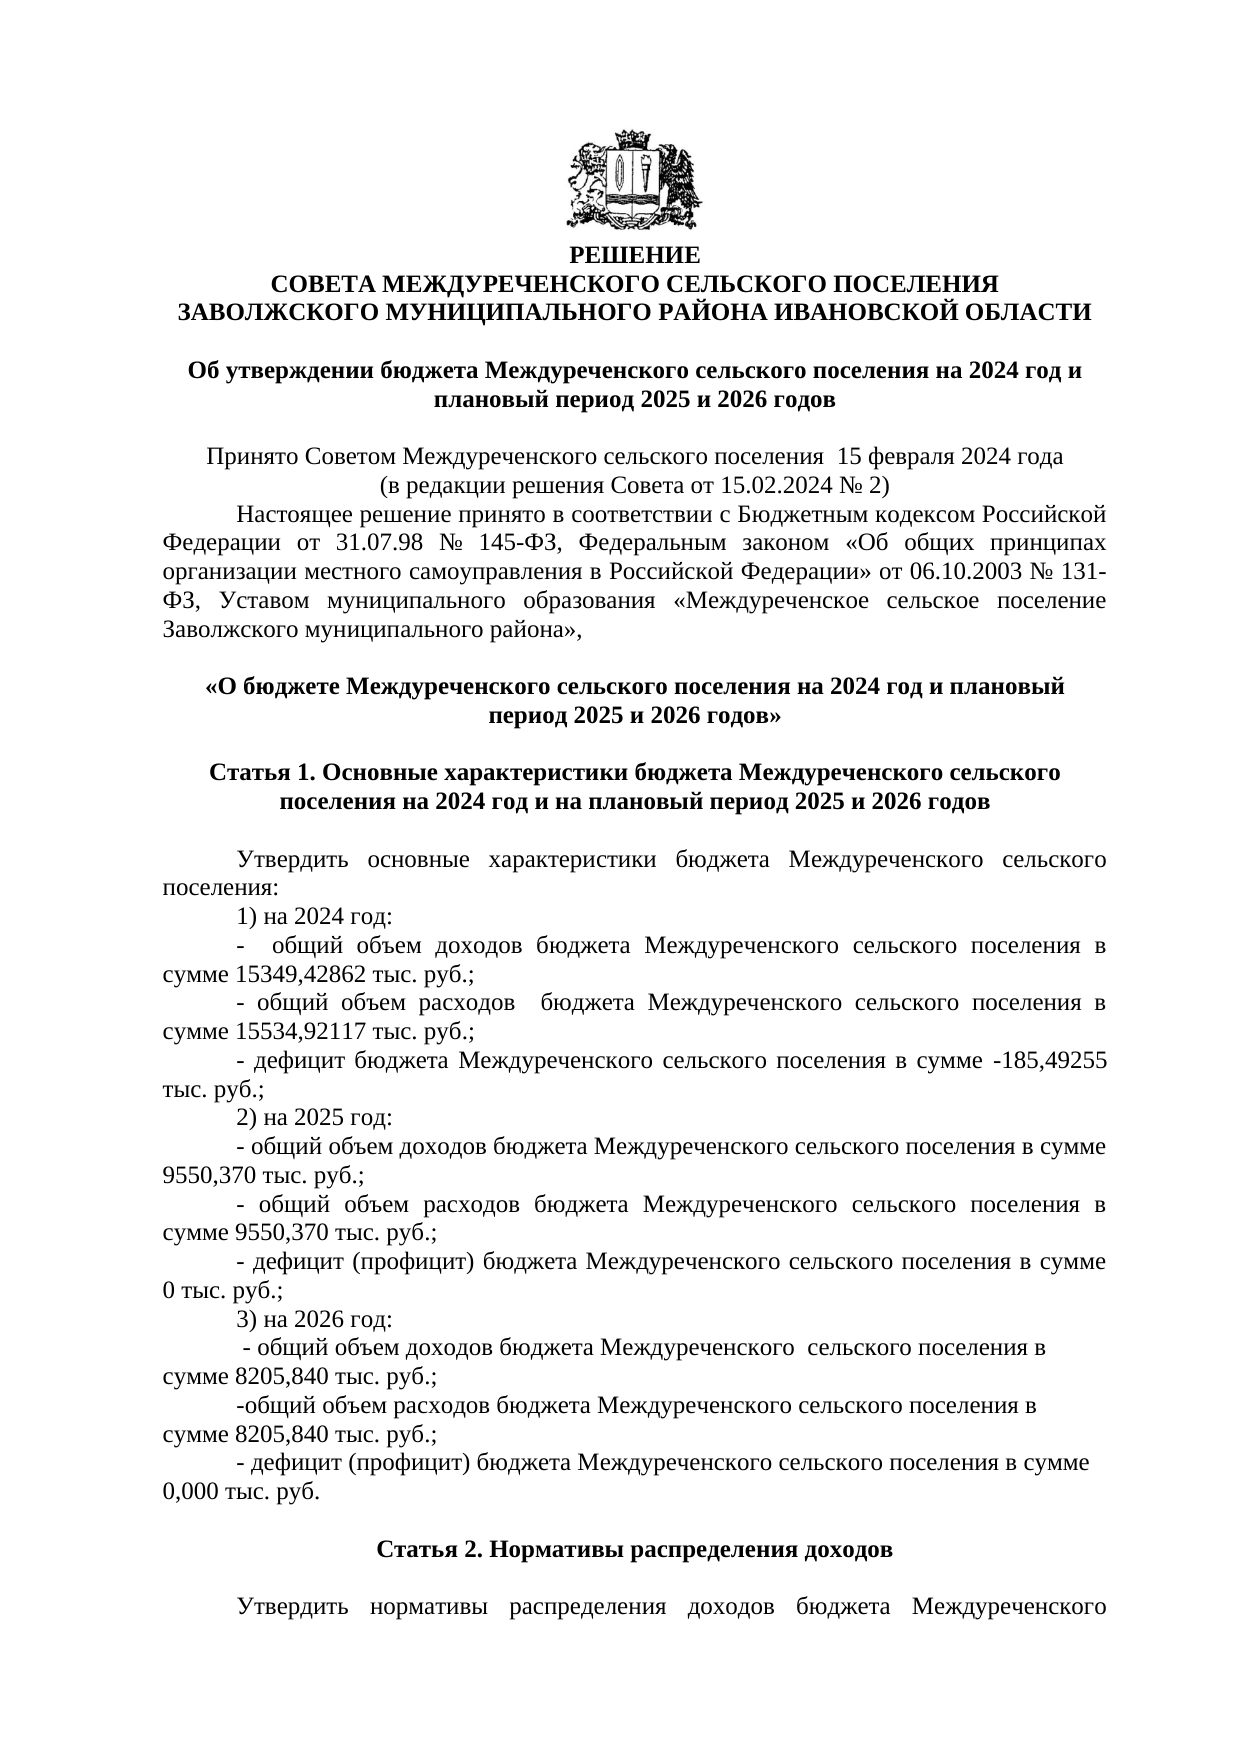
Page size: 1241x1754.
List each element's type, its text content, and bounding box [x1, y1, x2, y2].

text - общий объем доходов бюджета Междуреченского сельского поселения в сумме 15349,42862 тыс. руб.; [162, 930, 1107, 987]
text - дефицит (профицит) бюджета Междуреченского сельского поселения в сумме 0 тыс. руб.; [162, 1246, 1107, 1304]
text 1) на 2024 год: [162, 901, 1107, 930]
picture [557, 118, 713, 240]
text СОВЕТА МЕЖДУРЕЧЕНСКОГО СЕЛЬСКОГО ПОСЕЛЕНИЯ [162, 269, 1107, 297]
text ЗАВОЛЖСКОГО МУНИЦИПАЛЬНОГО РАЙОНА ИВАНОВСКОЙ ОБЛАСТИ [162, 297, 1107, 326]
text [162, 1591, 1107, 1620]
text Принято Советом Междуреченского сельского поселения 15 февраля 2024 года [162, 441, 830, 470]
text - общий объем расходов бюджета Междуреченского сельского поселения в сумме 9550,370 тыс. руб.; [162, 1189, 1107, 1246]
text -общий объем расходов бюджета Междуреченского сельского поселения в сумме 8205,840 тыс. руб.; [162, 1390, 1107, 1447]
text (в редакции решения Совета от 15.02.2024 № 2) [162, 470, 1107, 499]
text Статья 2. Нормативы распределения доходов [162, 1534, 1107, 1562]
text - дефицит (профицит) бюджета Междуреченского сельского поселения в сумме 0,000 тыс. руб. [162, 1447, 1107, 1505]
text 2) на 2025 год: [162, 1102, 1107, 1131]
text - дефицит бюджета Междуреченского сельского поселения в сумме -185,49255 тыс. руб.; [162, 1045, 1107, 1102]
text 3) на 2026 год: [162, 1304, 1107, 1332]
text «О бюджете Междуреченского сельского поселения на 2024 год и плановый период 2025 и 2026 годов» [162, 671, 1107, 729]
text Об утверждении бюджета Междуреченского сельского поселения на 2024 год и плановый период 2025 и 2026 годов [162, 355, 1107, 412]
text Статья 1. Основные характеристики бюджета Междуреченского сельского поселения на 2024 год и на плановый период 2025 и 2026 годов [162, 757, 1107, 815]
text - общий объем доходов бюджета Междуреченского сельского поселения в сумме 9550,370 тыс. руб.; [162, 1131, 1107, 1189]
text - общий объем доходов бюджета Междуреченского сельского поселения в сумме 8205,840 тыс. руб.; [162, 1332, 1107, 1390]
text Настоящее решение принято в соответствии с Бюджетным кодексом Российской Федерации от 31.07.98 № 145-ФЗ, Федеральным законом «Об общих принципах организации местного самоуправления в Российской Федерации» от 06.10.2003 № 131-ФЗ, Уставом муниципального образования «Междуреченское сельское поселение Заволжского муниципального района», [162, 499, 1107, 642]
text - общий объем расходов бюджета Междуреченского сельского поселения в сумме 15534,92117 тыс. руб.; [162, 987, 1107, 1045]
text РЕШЕНИЕ [162, 240, 1107, 269]
text Утвердить основные характеристики бюджета Междуреченского сельского поселения: [162, 844, 1107, 901]
